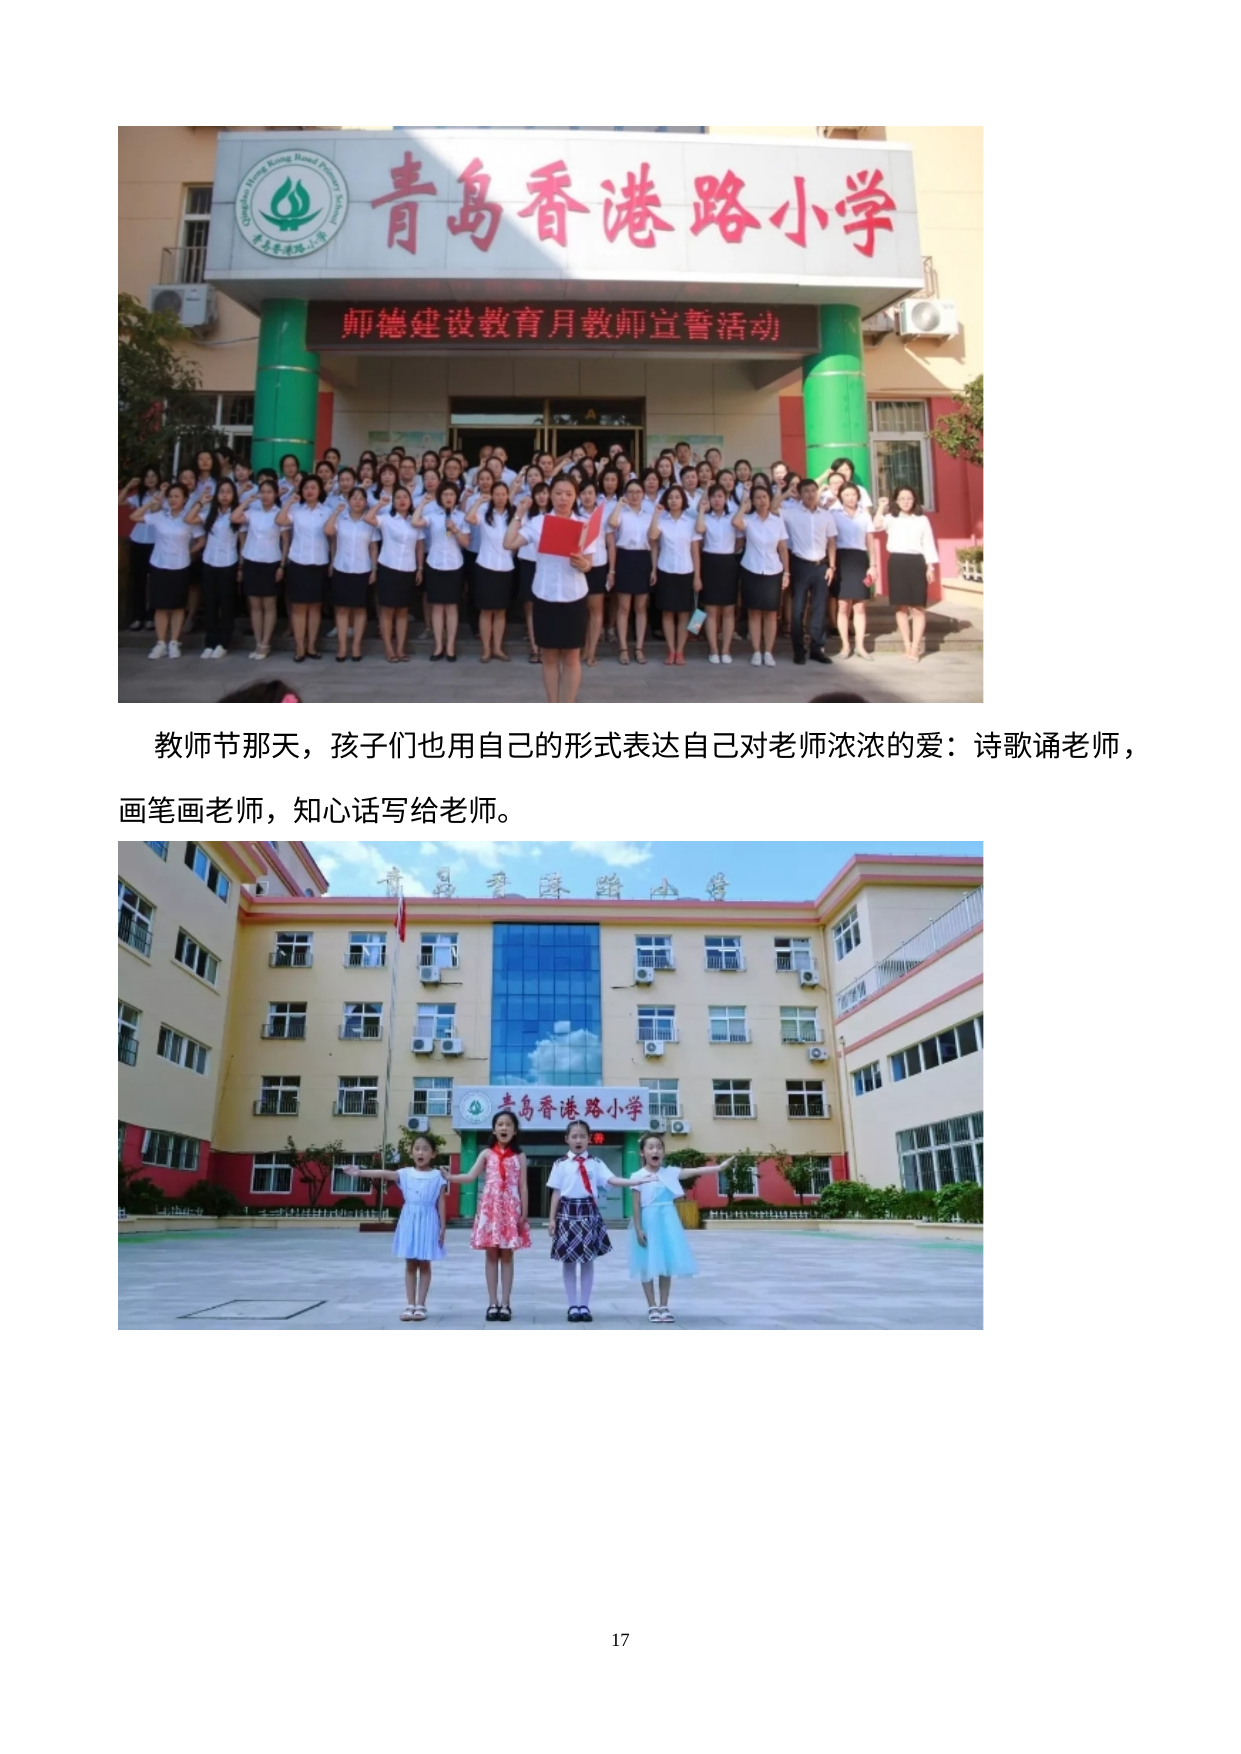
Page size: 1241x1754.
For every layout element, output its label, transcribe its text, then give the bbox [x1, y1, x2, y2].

text 教师节那天，孩子们也用自己的形式表达自己对老师浓浓的爱：诗歌诵老师，画笔画老师，知心话写给老师。 [118, 711, 1122, 841]
picture [118, 841, 984, 1330]
picture [118, 126, 984, 703]
